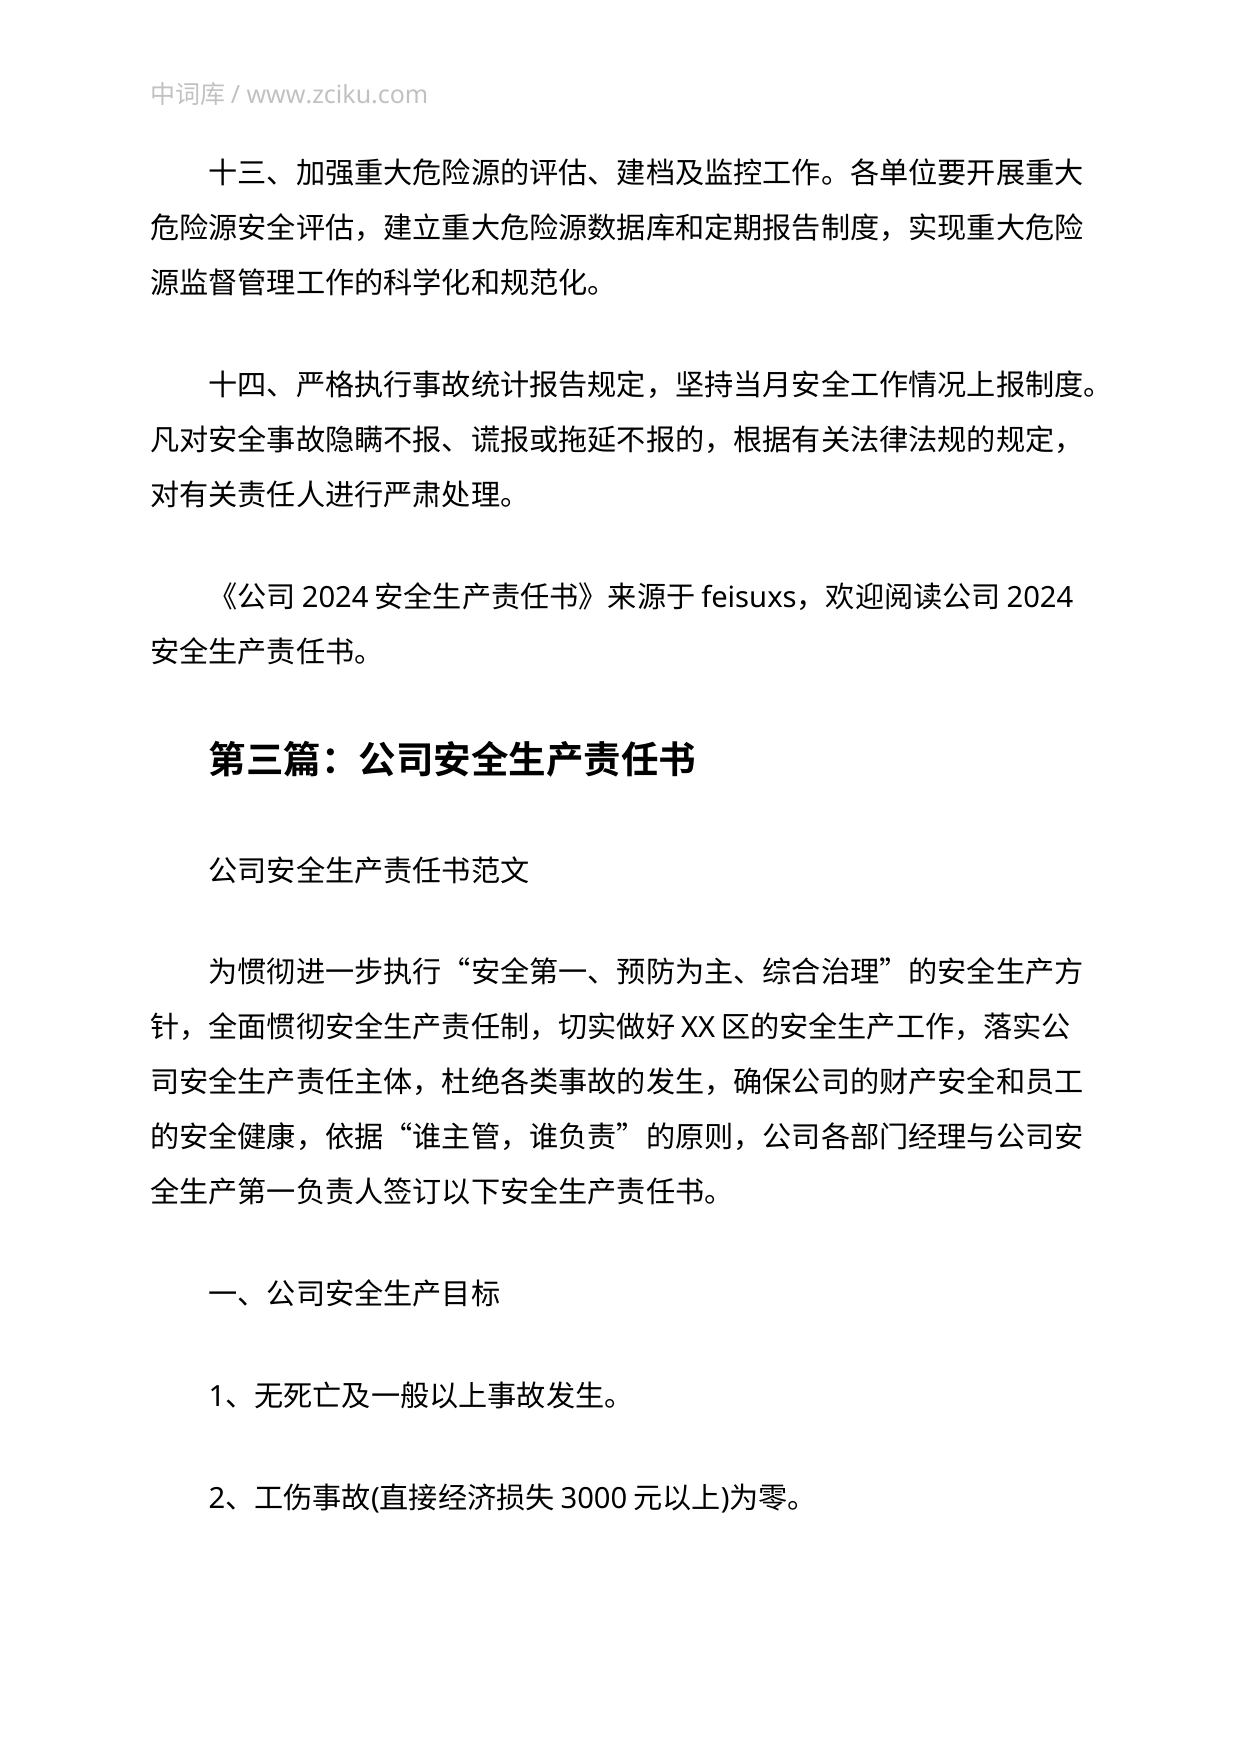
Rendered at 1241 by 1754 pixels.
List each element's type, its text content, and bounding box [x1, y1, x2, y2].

text 十三、加强重大危险源的评估、建档及监控工作。各单位要开展重大危险源安全评估，建立重大危险源数据库和定期报告制度，实现重大危险源监督管理工作的科学化和规范化。 [150, 150, 1090, 302]
text 公司安全生产责任书范文 [150, 847, 1090, 889]
text 为惯彻进一步执行“安全第一、预防为主、综合治理”的安全生产方针，全面惯彻安全生产责任制，切实做好XX区的安全生产工作，落实公司安全生产责任主体，杜绝各类事故的发生，确保公司的财产安全和员工的安全健康，依据“谁主管，谁负责”的原则，公司各部门经理与公司安全生产第一负责人签订以下安全生产责任书。 [150, 949, 1090, 1211]
text 一、公司安全生产目标 [150, 1271, 1090, 1313]
text 1、无死亡及一般以上事故发生。 [150, 1372, 1090, 1415]
text 《公司2024安全生产责任书》来源于feisuxs，欢迎阅读公司2024安全生产责任书。 [150, 573, 1090, 670]
text 十四、严格执行事故统计报告规定，坚持当月安全工作情况上报制度。凡对安全事故隐瞒不报、谎报或拖延不报的，根据有关法律法规的规定，对有关责任人进行严肃处理。 [150, 362, 1090, 514]
text 第三篇：公司安全生产责任书 [150, 730, 1090, 784]
text 2、工伤事故(直接经济损失3000元以上)为零。 [150, 1474, 1090, 1517]
